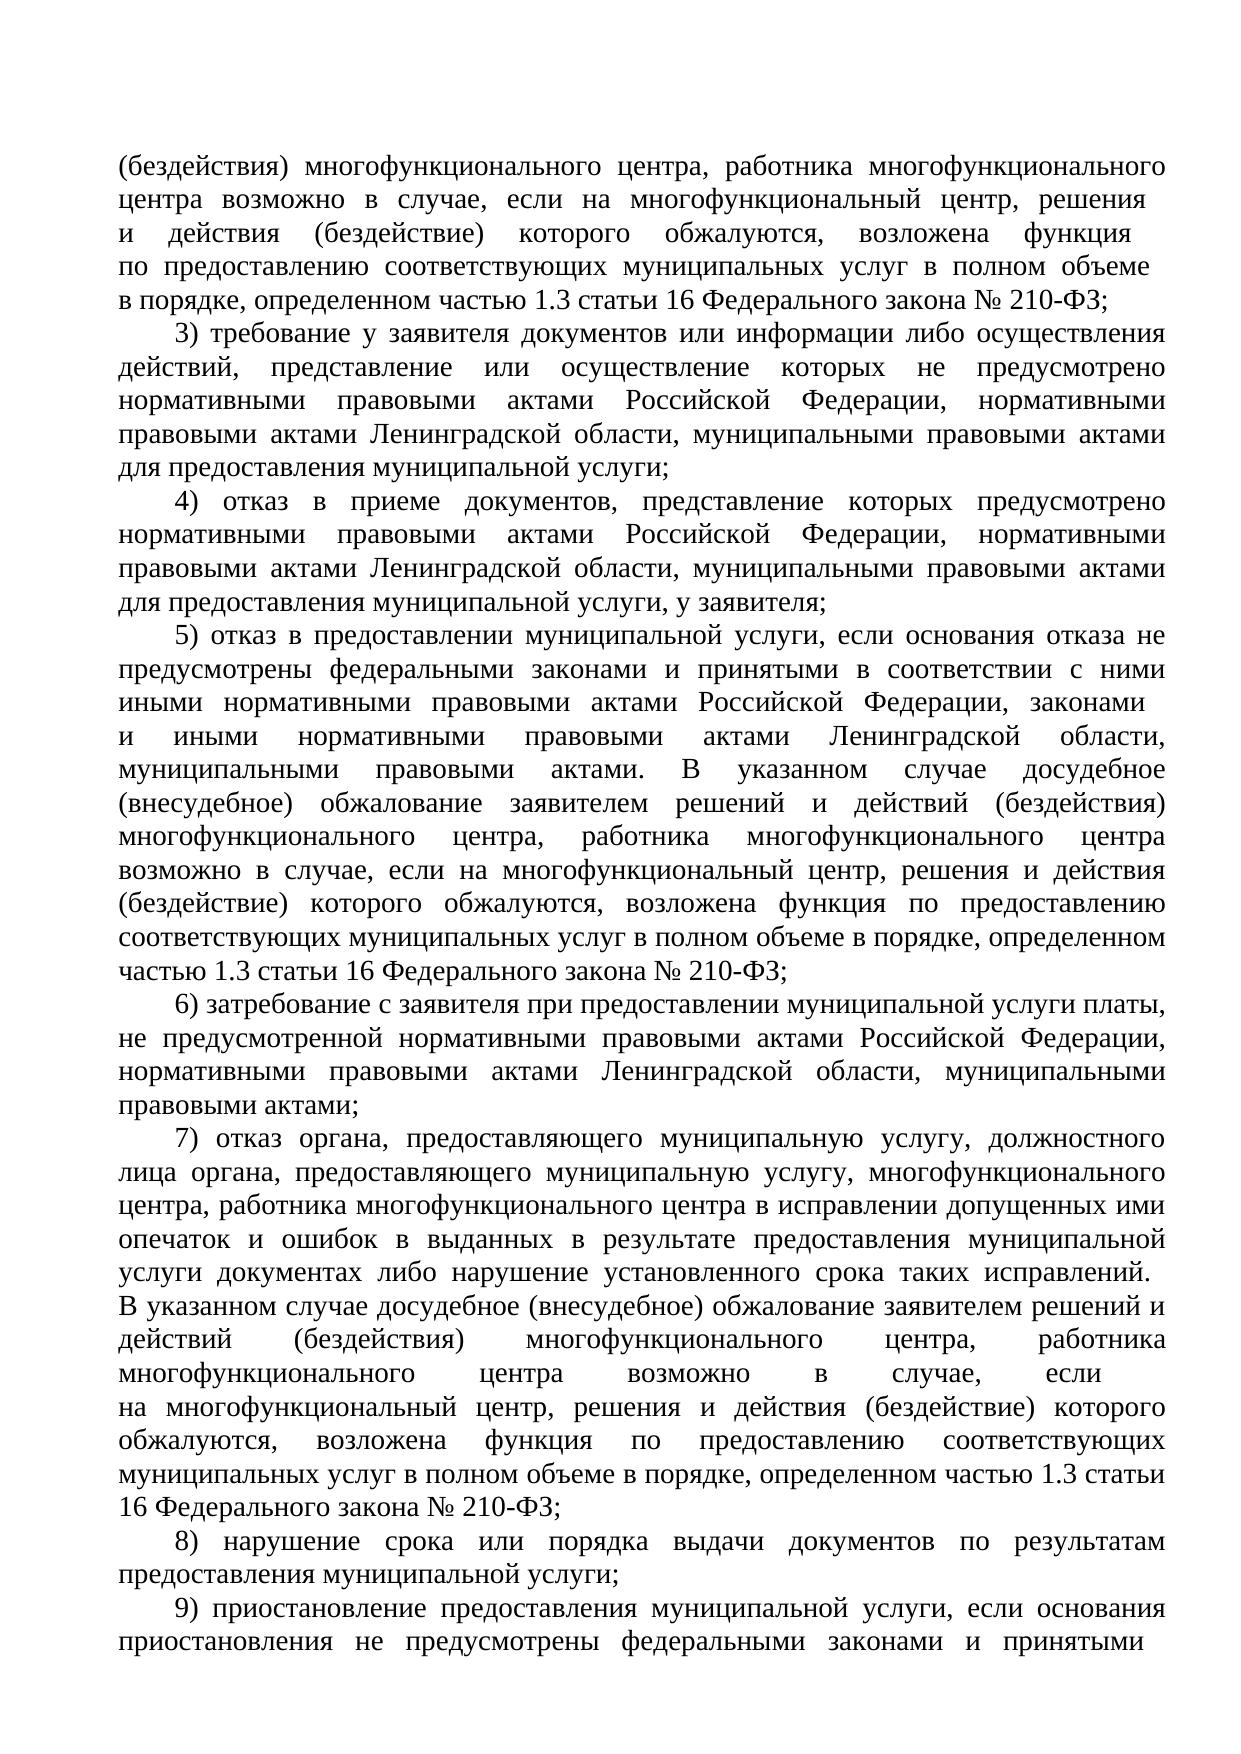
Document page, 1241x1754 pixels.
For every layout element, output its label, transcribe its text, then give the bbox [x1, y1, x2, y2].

text 6) затребование с заявителя при предоставлении муниципальной услуги платы, не предусмотренной нормативными правовыми актами Российской Федерации, нормативными правовыми актами Ленинградской области, муниципальными правовыми актами; [118, 986, 1167, 1120]
text 4) отказ в приеме документов, представление которых предусмотрено нормативными правовыми актами Российской Федерации, нормативными правовыми актами Ленинградской области, муниципальными правовыми актами для предоставления муниципальной услуги, у заявителя; [118, 483, 1167, 617]
text 5) отказ в предоставлении муниципальной услуги, если основания отказа не предусмотрены федеральными законами и принятыми в соответствии с ними иными нормативными правовыми актами Российской Федерации, законами и иными нормативными правовыми актами Ленинградской области, муниципальными правовыми актами. В указанном случае досудебное (внесудебное) обжалование заявителем решений и действий (бездействия) многофункционального центра, работника многофункционального центра возможно в случае, если на многофункциональный центр, решения и действия (бездействие) которого обжалуются, возложена функция по предоставлению соответствующих муниципальных услуг в полном объеме в порядке, определенном частью 1.3 статьи 16 Федерального закона № 210-ФЗ; [118, 617, 1167, 986]
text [118, 148, 1167, 315]
text 7) отказ органа, предоставляющего муниципальную услугу, должностного лица органа, предоставляющего муниципальную услугу, многофункционального центра, работника многофункционального центра в исправлении допущенных ими опечаток и ошибок в выданных в результате предоставления муниципальной услуги документах либо нарушение установленного срока таких исправлений. В указанном случае досудебное (внесудебное) обжалование заявителем решений и действий (бездействия) многофункционального центра, работника многофункционального центра возможно в случае, если на многофункциональный центр, решения и действия (бездействие) которого обжалуются, возложена функция по предоставлению соответствующих муниципальных услуг в полном объеме в порядке, определенном частью 1.3 статьи 16 Федерального закона № 210-ФЗ; [118, 1120, 1167, 1523]
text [118, 1590, 1167, 1657]
text 8) нарушение срока или порядка выдачи документов по результатам предоставления муниципальной услуги; [118, 1523, 1167, 1590]
text 3) требование у заявителя документов или информации либо осуществления действий, представление или осуществление которых не предусмотрено нормативными правовыми актами Российской Федерации, нормативными правовыми актами Ленинградской области, муниципальными правовыми актами для предоставления муниципальной услуги; [118, 315, 1167, 483]
